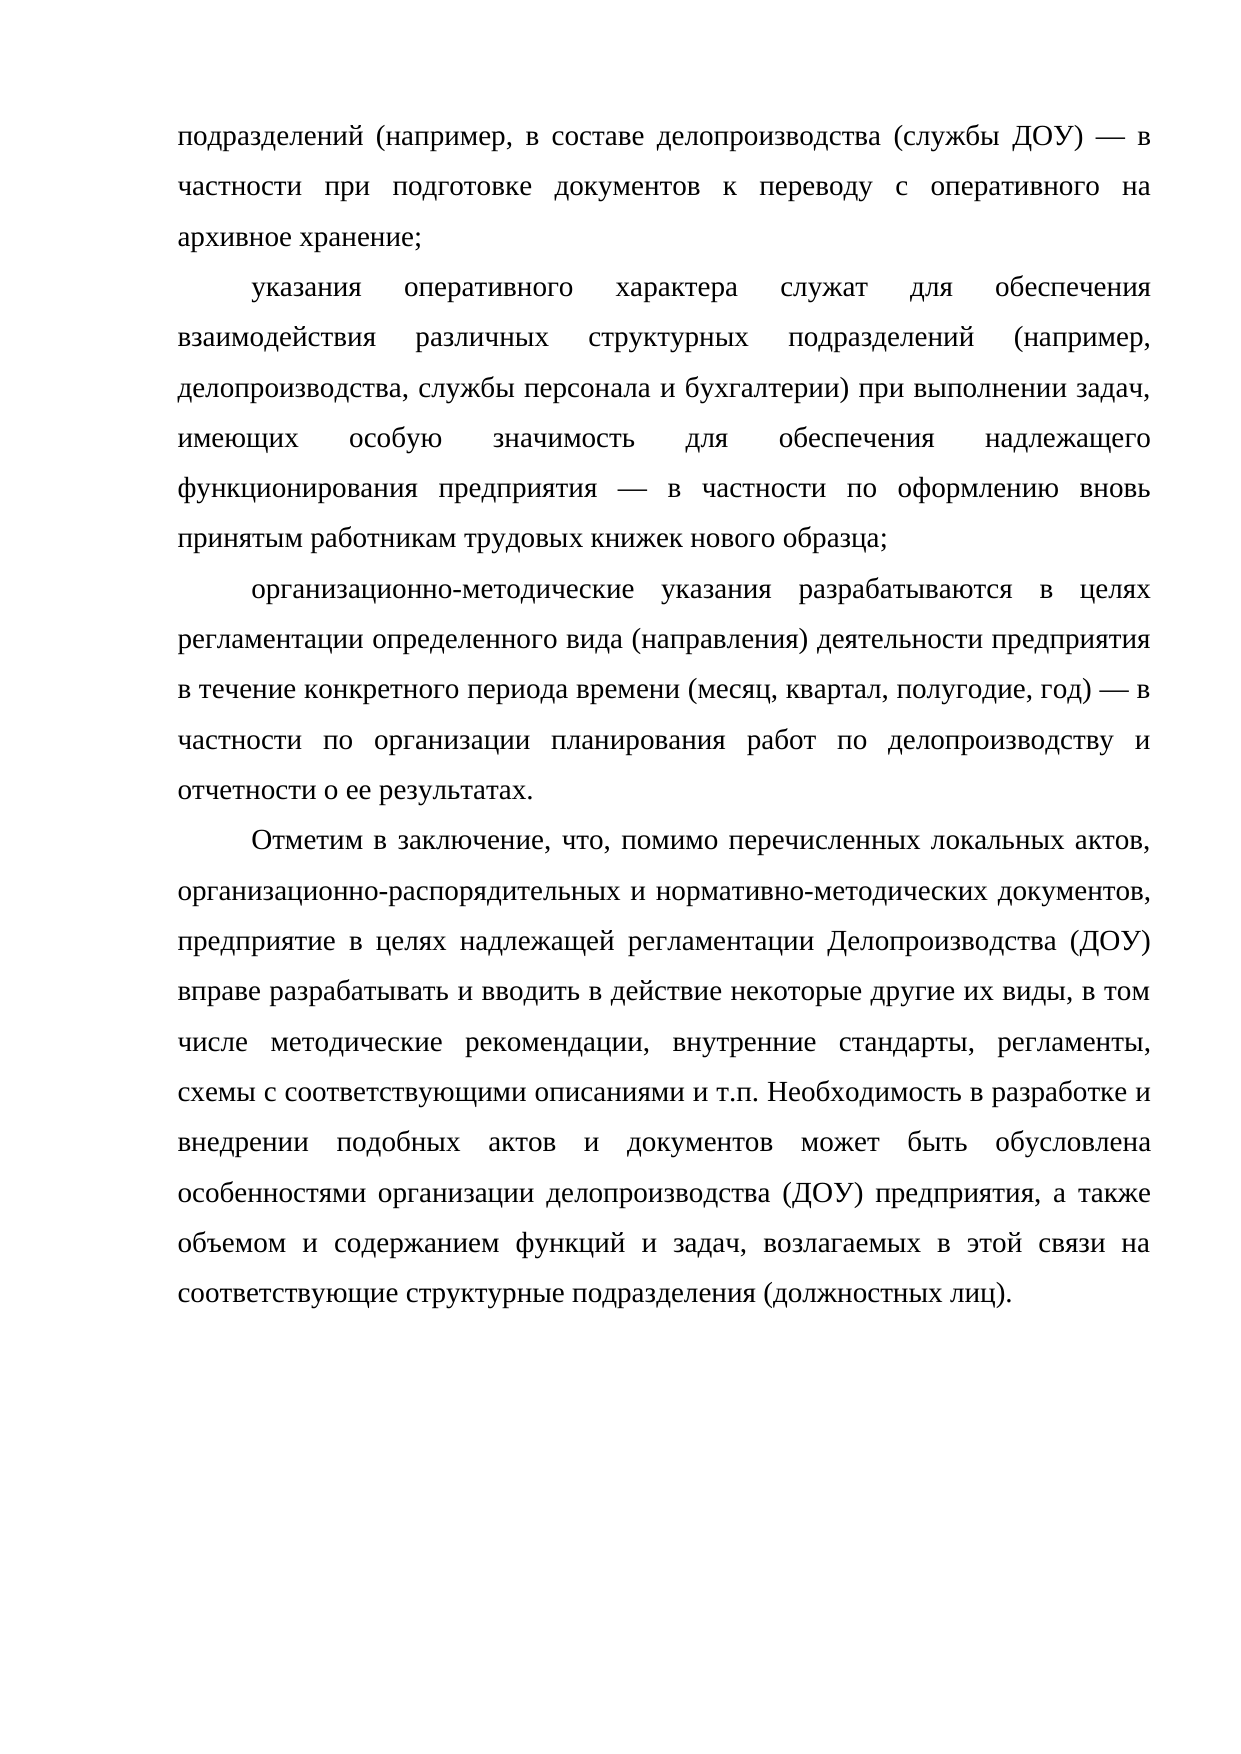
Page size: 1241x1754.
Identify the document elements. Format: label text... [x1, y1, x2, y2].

text указания оперативного характера служат для обеспечения взаимодействия различных структурных подразделений (например, делопроизводства, службы персонала и бухгалтерии) при выполнении задач, имеющих особую значимость для обеспечения надлежащего функционирования предприятия — в частности по оформлению вновь принятым работникам трудовых книжек нового образца; [177, 269, 1152, 554]
text Отметим в заключение, что, помимо перечисленных локальных актов, организационно-распорядительных и нормативно-методических документов, предприятие в целях надлежащей регламентации Делопроизводства (ДОУ) вправе разрабатывать и вводить в действие некоторые другие их виды, в том числе методические рекомендации, внутренние стандарты, регламенты, схемы с соответствующими описаниями и т.п. Необходимость в разработке и внедрении подобных актов и документов может быть обусловлена особенностями организации делопроизводства (ДОУ) предприятия, а также объемом и содержанием функций и задач, возлагаемых в этой связи на соответствующие структурные подразделения (должностных лиц). [177, 822, 1152, 1309]
text организационно-методические указания разрабатываются в целях регламентации определенного вида (направления) деятельности предприятия в течение конкретного периода времени (месяц, квартал, полугодие, год) — в частности по организации планирования работ по делопроизводству и отчетности о ее результатах. [177, 571, 1152, 806]
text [177, 118, 1152, 252]
